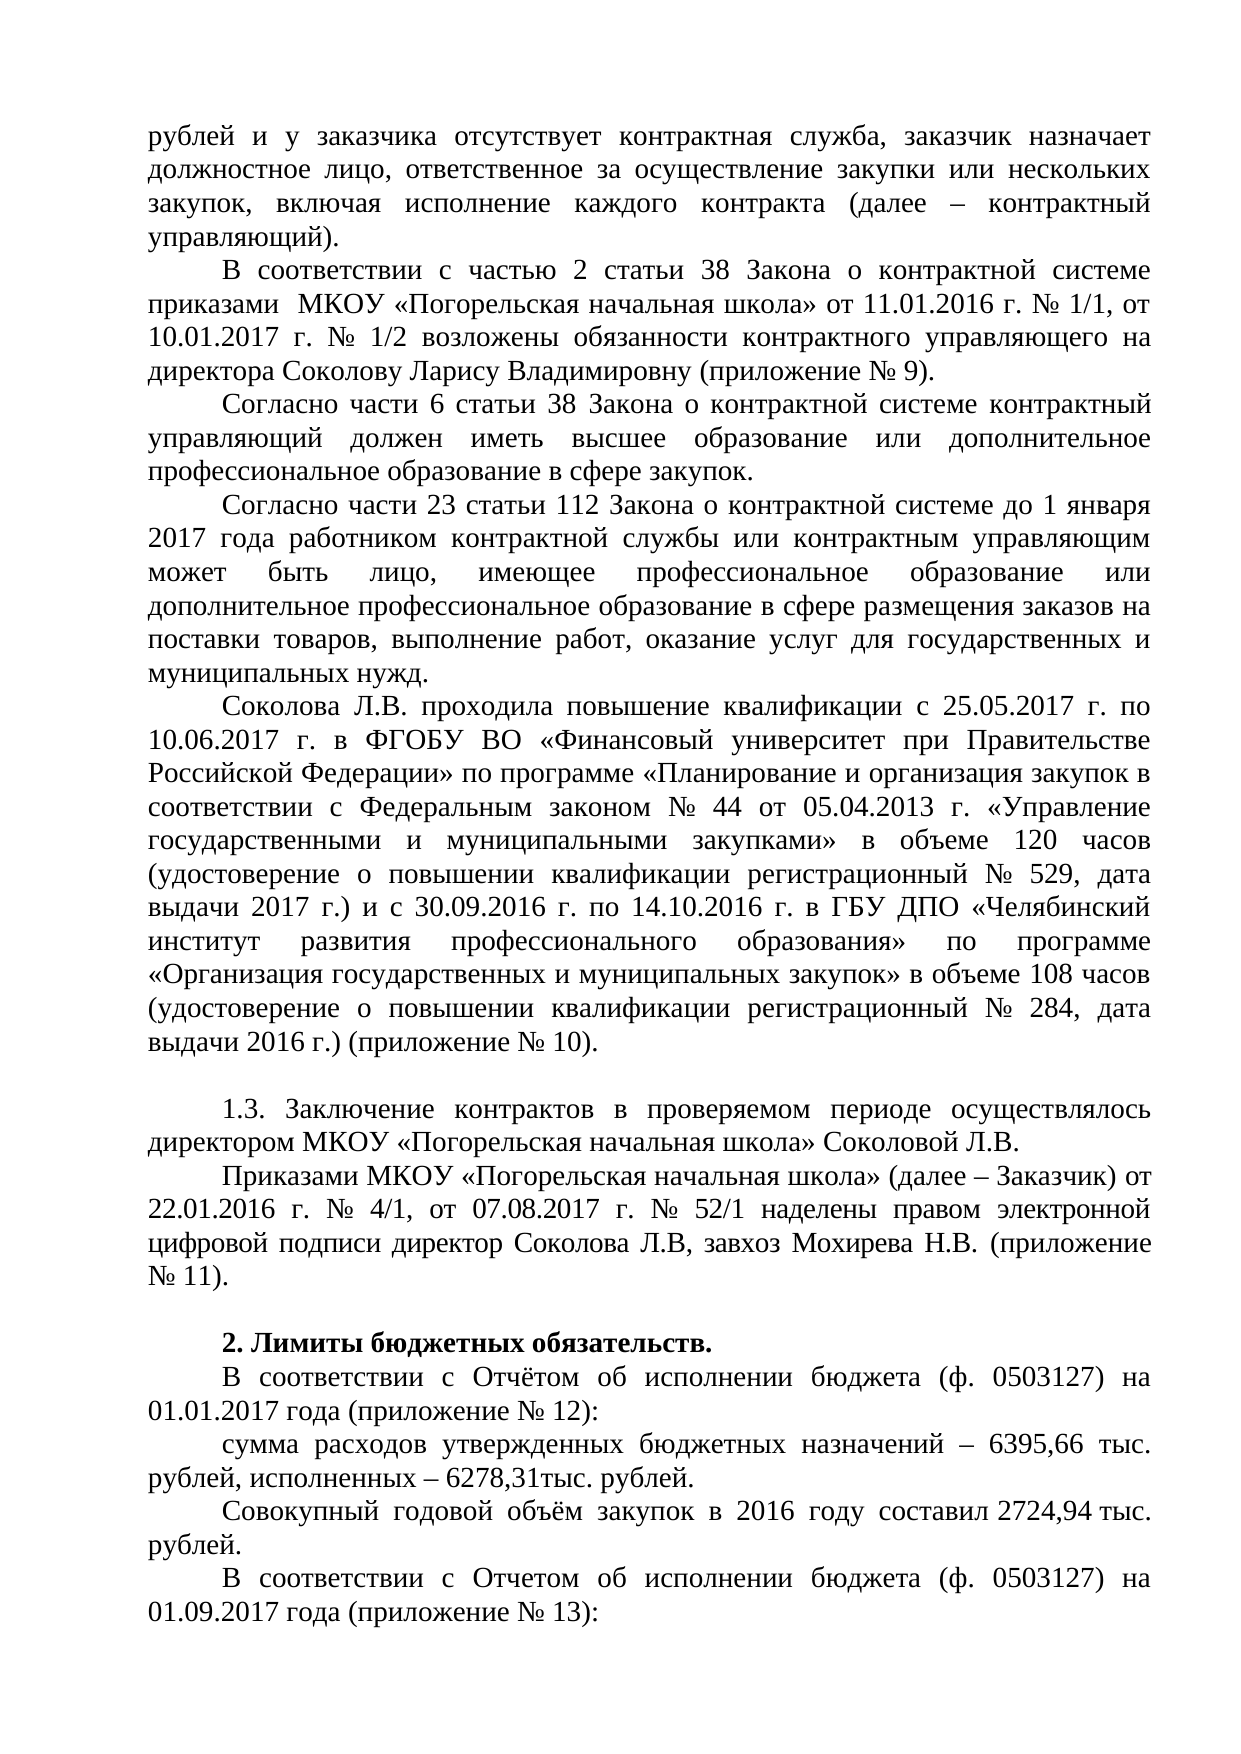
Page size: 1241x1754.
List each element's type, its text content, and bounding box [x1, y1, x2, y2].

text В соответствии с Отчётом об исполнении бюджета (ф. 0503127) на 01.01.2017 года (приложение № 12): [148, 1359, 1152, 1426]
text В соответствии с частью 2 статьи 38 Закона о контрактной системе приказами МКОУ «Погорельская начальная школа» от 11.01.2016 г. № 1/1, от 10.01.2017 г. № 1/2 возложены обязанности контрактного управляющего на директора Соколову Ларису Владимировну (приложение № 9). [148, 252, 1152, 386]
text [148, 118, 1152, 252]
text Согласно части 6 статьи 38 Закона о контрактной системе контрактный управляющий должен иметь высшее образование или дополнительное профессиональное образование в сфере закупок. [148, 386, 1152, 487]
text Приказами МКОУ «Погорельская начальная школа» (далее – Заказчик) от 22.01.2016 г. № 4/1, от 07.08.2017 г. № 52/1 наделены правом электронной цифровой подписи директор Соколова Л.В, завхоз Мохирева Н.В. (приложение № 11). [148, 1158, 1152, 1292]
text В соответствии с Отчетом об исполнении бюджета (ф. 0503127) на 01.09.2017 года (приложение № 13): [148, 1560, 1152, 1627]
text 2. Лимиты бюджетных обязательств. [148, 1326, 1152, 1359]
text Согласно части 23 статьи 112 Закона о контрактной системе до 1 января 2017 года работником контрактной службы или контрактным управляющим может быть лицо, имеющее профессиональное образование или дополнительное профессиональное образование в сфере размещения заказов на поставки товаров, выполнение работ, оказание услуг для государственных и муниципальных нужд. [148, 487, 1152, 688]
text Соколова Л.В. проходила повышение квалификации с 25.05.2017 г. по 10.06.2017 г. в ФГОБУ ВО «Финансовый университет при Правительстве Российской Федерации» по программе «Планирование и организация закупок в соответствии с Федеральным законом № 44 от 05.04.2013 г. «Управление государственными и муниципальными закупками» в объеме 120 часов (удостоверение о повышении квалификации регистрационный № 529, дата выдачи 2017 г.) и с 30.09.2016 г. по 14.10.2016 г. в ГБУ ДПО «Челябинский институт развития профессионального образования» по программе «Организация государственных и муниципальных закупок» в объеме 108 часов (удостоверение о повышении квалификации регистрационный № 284, дата выдачи 2016 г.) (приложение № 10). [148, 688, 1152, 1057]
text 1.3. Заключение контрактов в проверяемом периоде осуществлялось директором МКОУ «Погорельская начальная школа» Соколовой Л.В. [148, 1091, 1152, 1158]
text Совокупный годовой объём закупок в 2016 году составил 2724,94 тыс. рублей. [148, 1493, 1152, 1560]
text сумма расходов утвержденных бюджетных назначений – 6395,66 тыс. рублей, исполненных – 6278,31тыс. рублей. [148, 1426, 1152, 1493]
